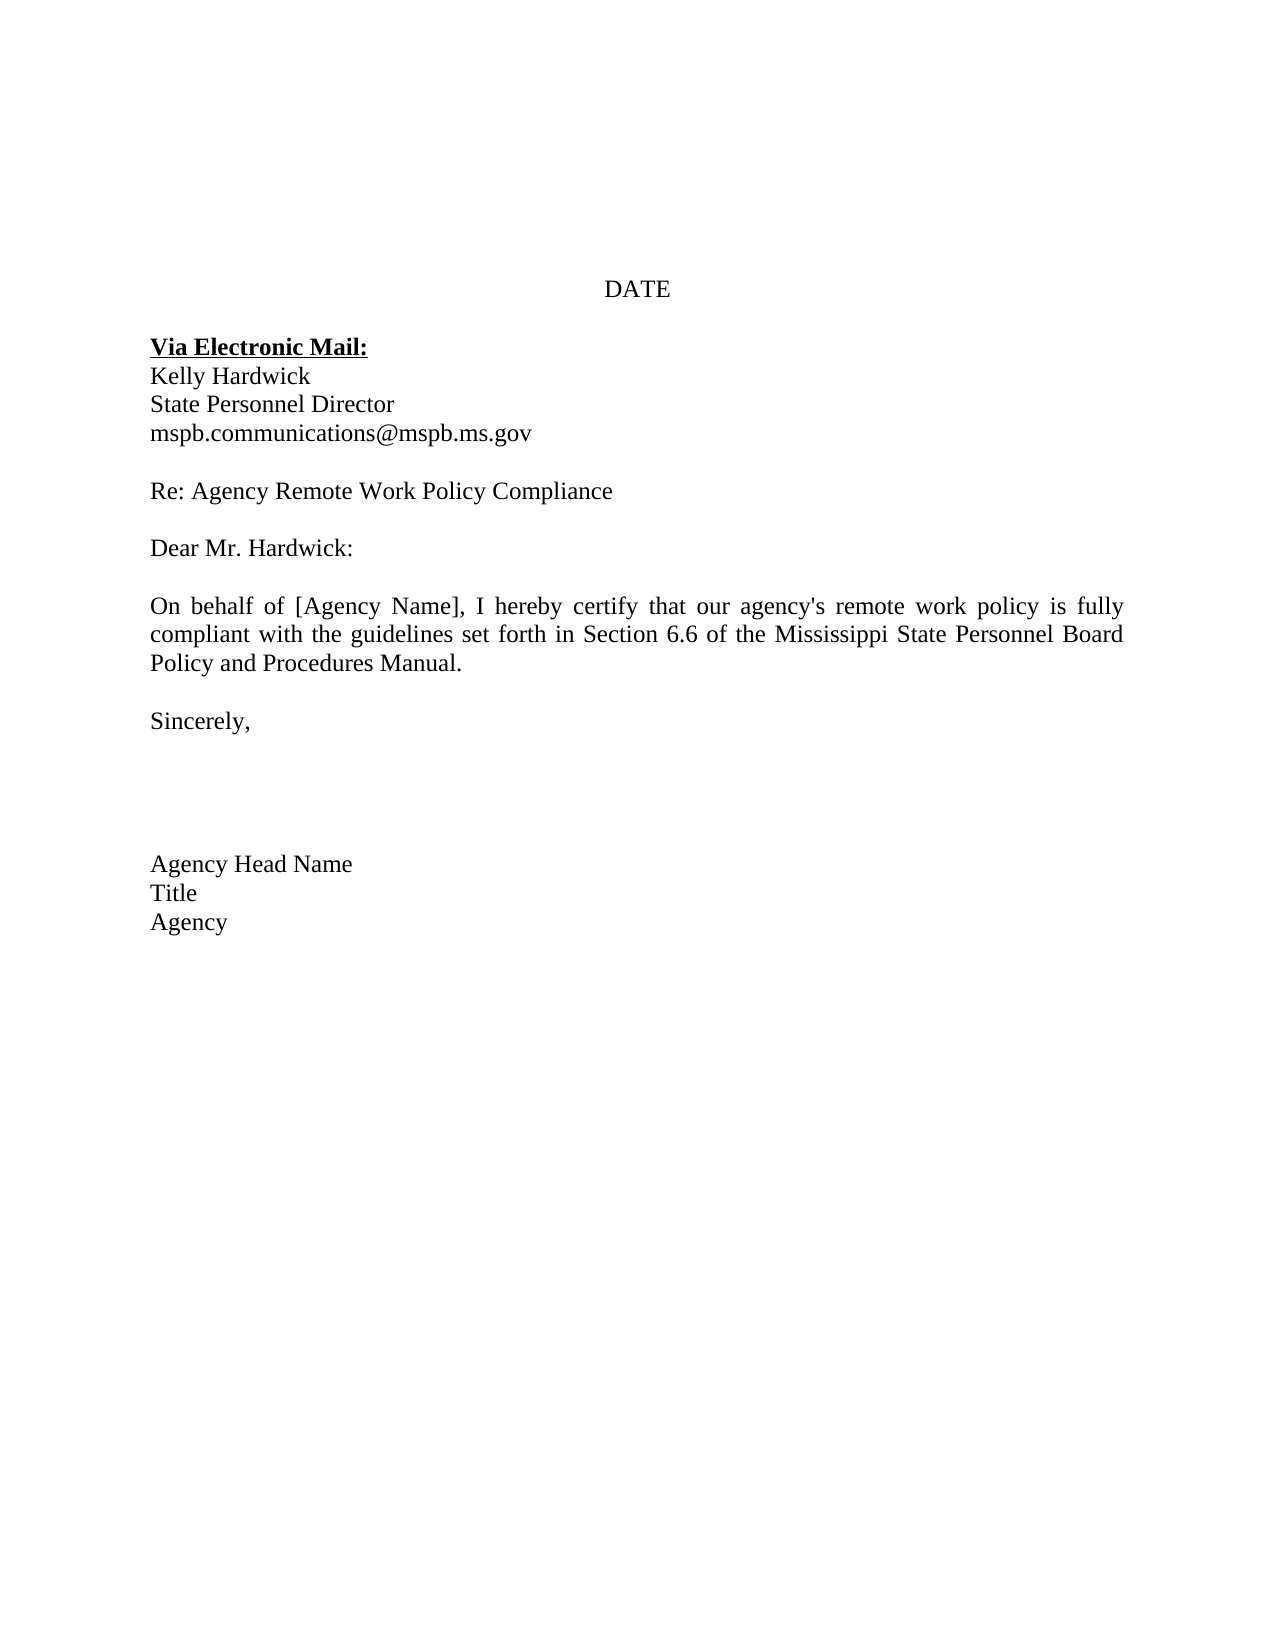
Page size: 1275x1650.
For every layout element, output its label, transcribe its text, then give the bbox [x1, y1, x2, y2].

text State Personnel Director [150, 389, 1125, 418]
text Sincerely, [150, 706, 1125, 734]
text Via Electronic Mail: [150, 332, 1125, 361]
text DATE [150, 274, 1125, 303]
text Title Agency [150, 878, 1125, 936]
text Kelly Hardwick [150, 361, 1125, 389]
text mspb.communications@mspb.ms.gov [150, 418, 1125, 447]
text Re: Agency Remote Work Policy Compliance [150, 476, 1125, 504]
text Dear Mr. Hardwick: [150, 533, 1125, 562]
text Agency Head Name [150, 849, 1125, 878]
text On behalf of [Agency Name], I hereby certify that our agency's remote work policy is fully compliant with the guidelines set forth in Section 6.6 of the Mississippi State Personnel Board Policy and Procedures Manual. [150, 591, 1125, 677]
